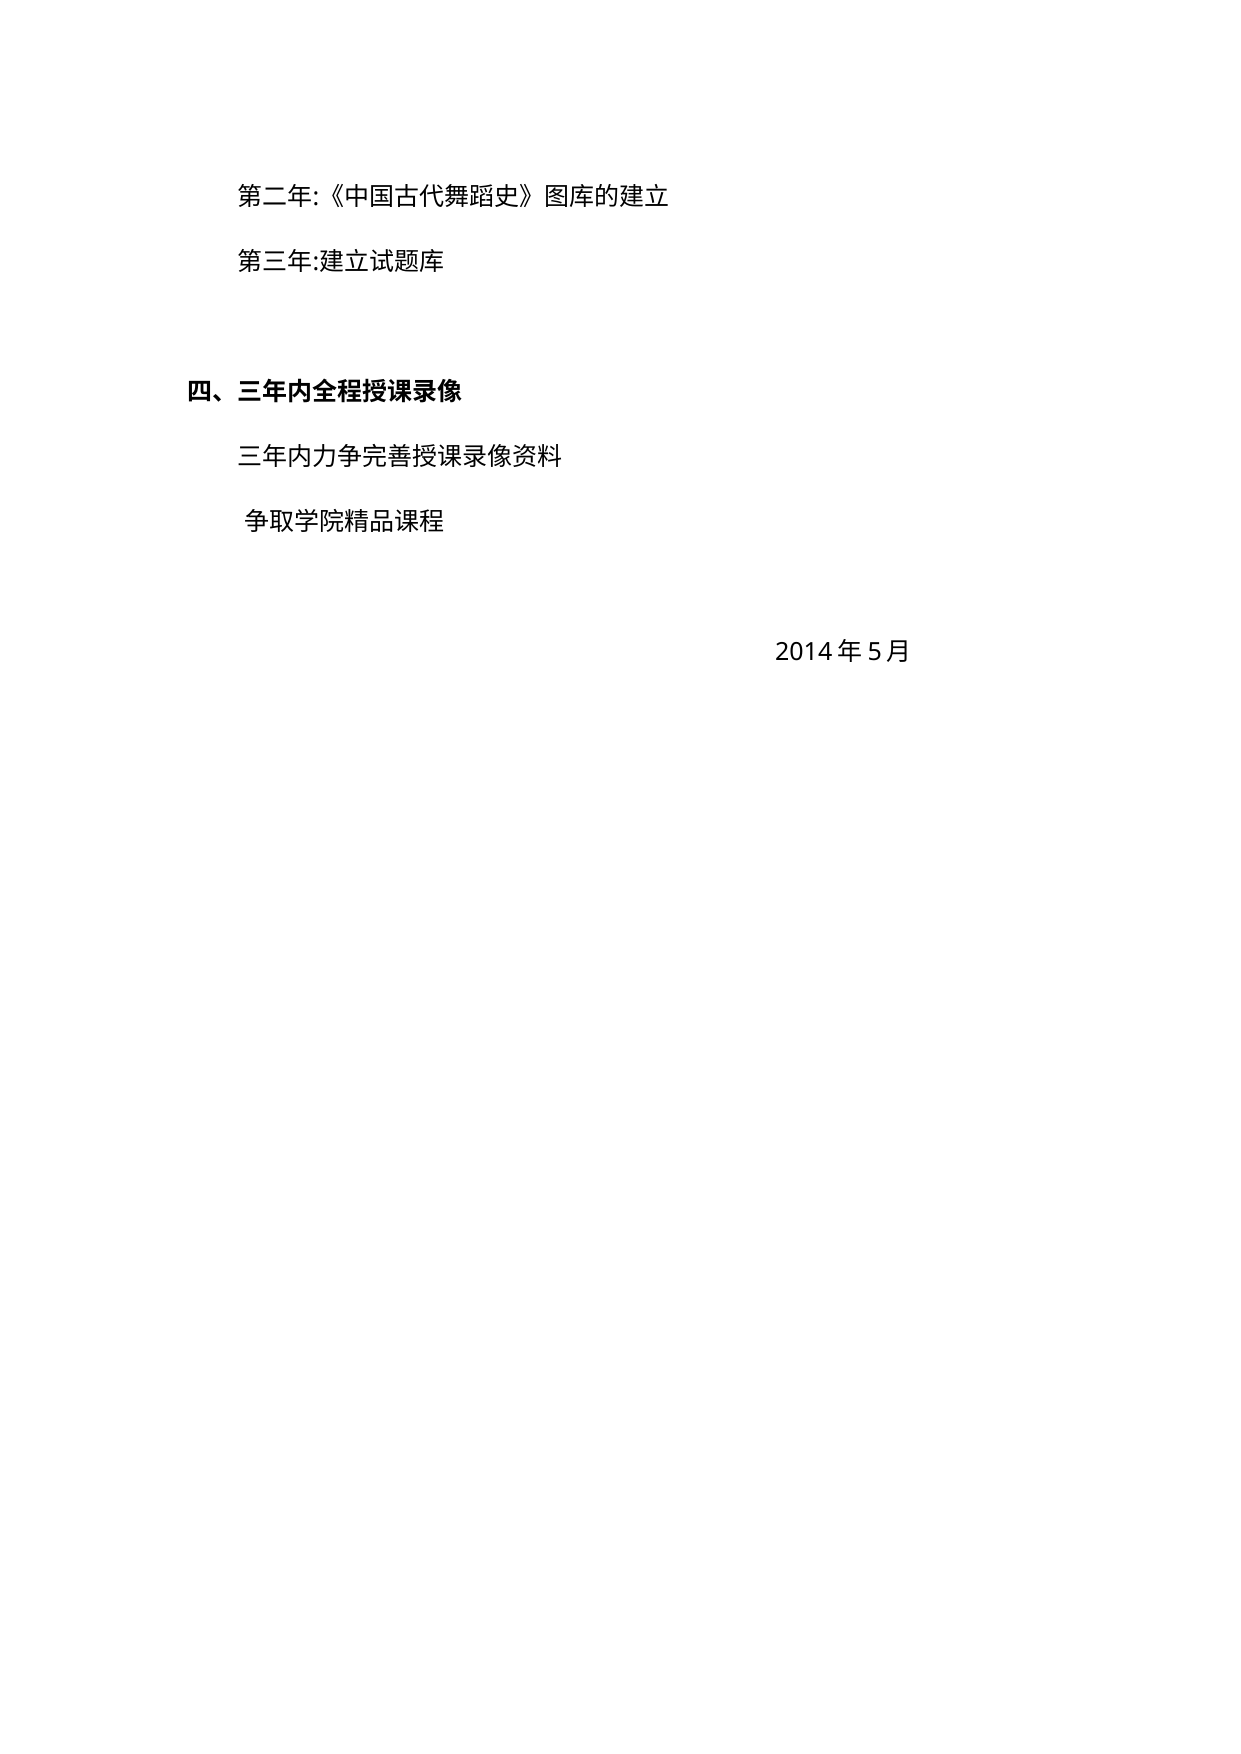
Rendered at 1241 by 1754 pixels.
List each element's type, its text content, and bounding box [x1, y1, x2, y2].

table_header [188, 162, 1053, 292]
text 三年内力争完善授课录像资料 [187, 422, 1053, 487]
table_header 争取学院精品课程 [188, 487, 1053, 617]
text 2014年5月 [187, 617, 1053, 682]
text 四、三年内全程授课录像 [187, 357, 1053, 422]
